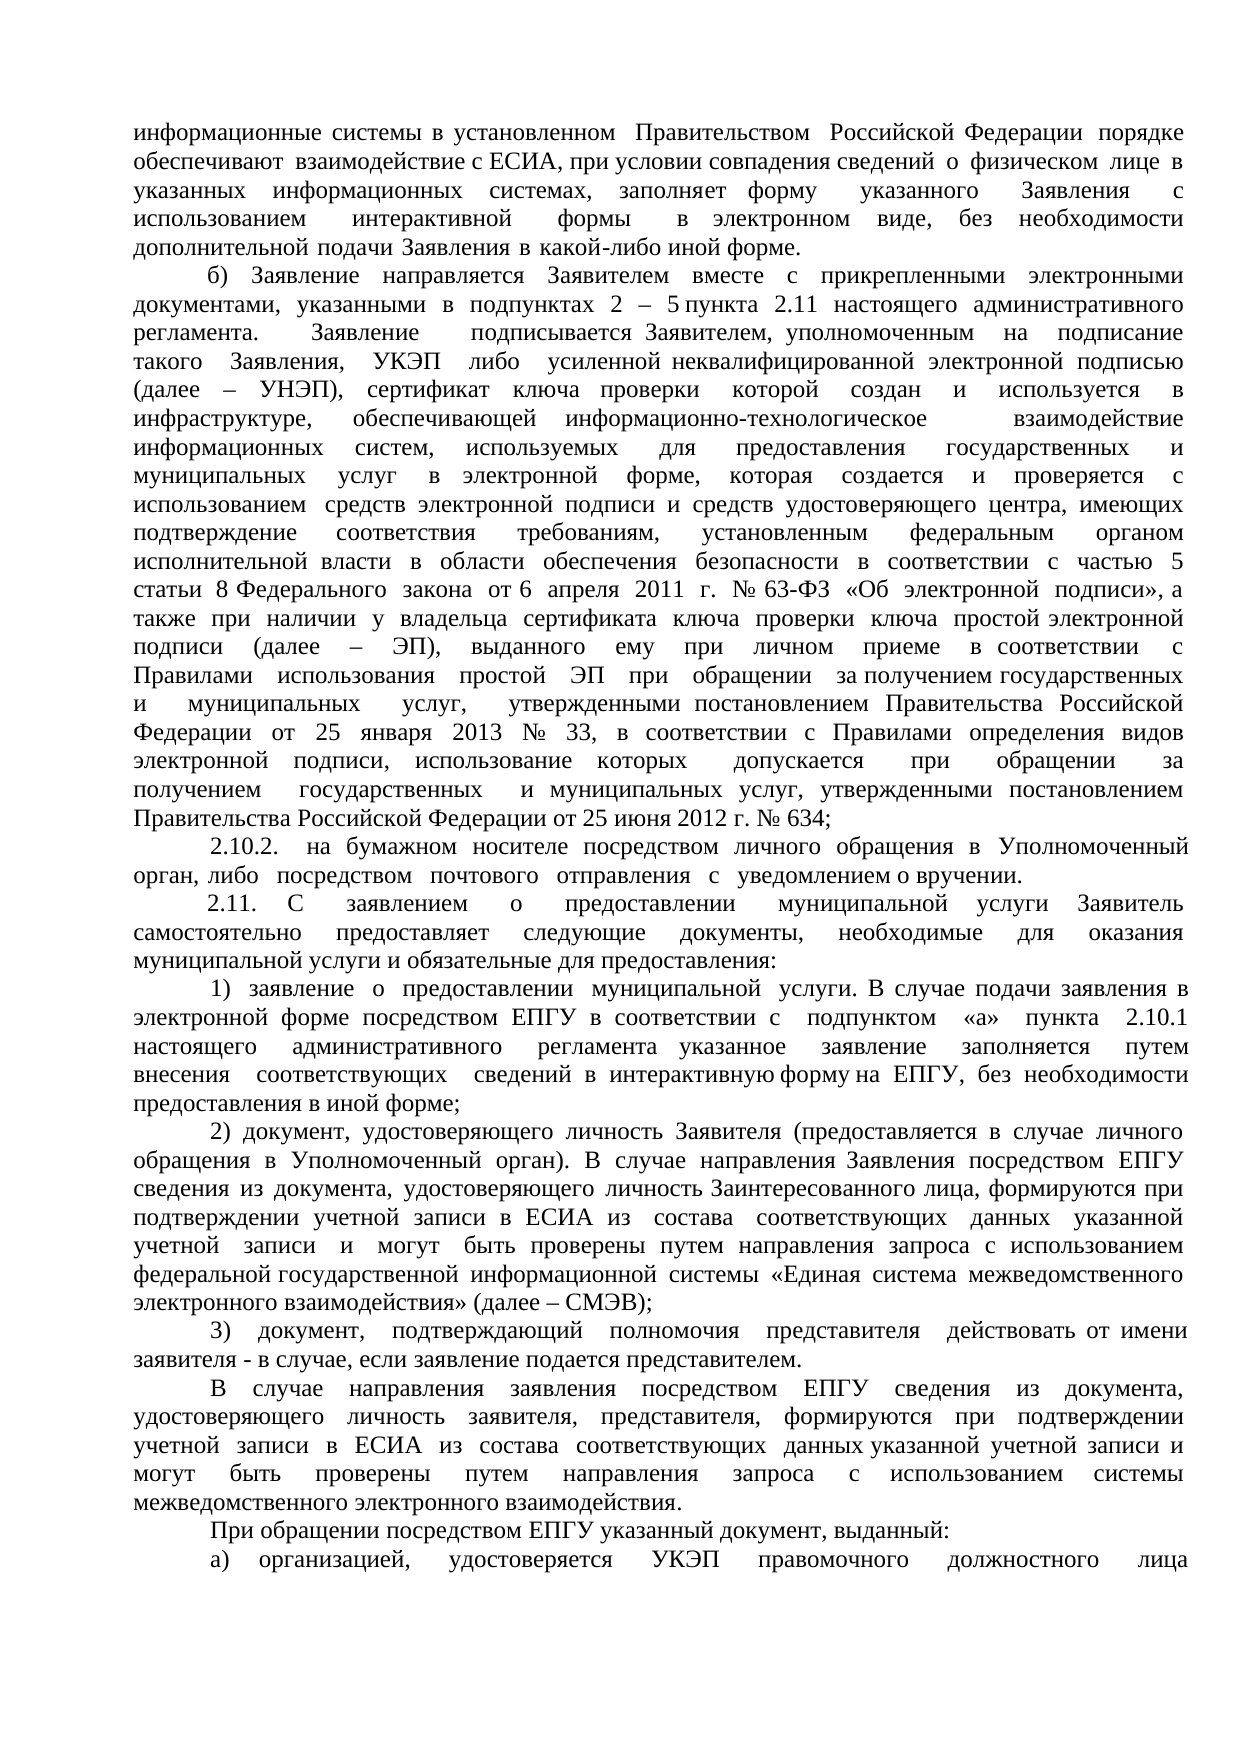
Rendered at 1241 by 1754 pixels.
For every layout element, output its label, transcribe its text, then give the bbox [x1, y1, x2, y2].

text 2) документ, удостоверяющего личность Заявителя (предоставляется в случае личного обращения в Уполномоченный орган). В случае направления Заявления посредством ЕПГУ сведения из документа, удостоверяющего личность Заинтересованного лица, формируются при подтверждении учетной записи в ЕСИА из состава соответствующих данных указанной учетной записи и могут быть проверены путем направления запроса с использованием федеральной государственной информационной системы «Единая система межведомственного электронного взаимодействия» (далее – СМЭВ); [133, 1117, 1183, 1316]
text 1) заявление о предоставлении муниципальной услуги. В случае подачи заявления в электронной форме посредством ЕПГУ в соответствии с подпунктом «а» пункта 2.10.1 настоящего административного регламента указанное заявление заполняется путем внесения соответствующих сведений в интерактивнуюформуна ЕПГУ, без необходимости предоставления в иной форме; [133, 974, 1189, 1117]
text 3) документ, подтверждающий полномочия представителя действовать от имени заявителя - в случае, если заявление подается представителем. [133, 1316, 1188, 1373]
text При обращении посредством ЕПГУ указанный документ, выданный: [210, 1516, 1184, 1544]
text б) Заявление направляется Заявителем вместе с прикрепленными электронными документами, указанными в подпунктах 2 – 5пункта 2.11 настоящего административного регламента. Заявление подписывается Заявителем, уполномоченным на подписание такого Заявления, УКЭП либо усиленной неквалифицированной электронной подписью (далее – УНЭП), сертификат ключа проверки которой создан и используется в инфраструктуре, обеспечивающей информационно-технологическое взаимодействие информационных систем, используемых для предоставления государственных и муниципальных услуг в электронной форме, которая создается и проверяется с использованием средств электронной подписи и средств удостоверяющего центра, имеющих подтверждение соответствия требованиям, установленным федеральным органом исполнительной власти в области обеспечения безопасности в соответствии с частью 5 статьи 8 Федерального закона от 6 апреля 2011 г. № 63-ФЗ «Об электронной подписи», а также при наличии у владельца сертификата ключа проверки ключа простой электронной подписи (далее – ЭП), выданного ему при личном приеме в соответствии с Правилами использования простой ЭП при обращении за получением государственных и муниципальных услуг, утвержденными постановлением Правительства Российской Федерации от 25 января 2013 № 33, в соответствии с Правилами определения видов электронной подписи, использование которых допускается при обращении за получением государственных и муниципальных услуг, утвержденными постановлением Правительства Российской Федерации от 25 июня 2012 г. № 634; [133, 261, 1183, 831]
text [133, 118, 1184, 261]
text 2.10.2. на бумажном носителе посредством личного обращения в Уполномоченный орган, либо посредством почтового отправления с уведомлением о вручении. [133, 831, 1189, 888]
text В случае направления заявления посредством ЕПГУ сведения из документа, удостоверяющего личность заявителя, представителя, формируются при подтверждении учетной записи в ЕСИА из состава соответствующих данных указанной учетной записи и могут быть проверены путем направления запроса с использованием системы межведомственного электронного взаимодействия. [133, 1373, 1184, 1516]
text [133, 1544, 1188, 1573]
text 2.11. С заявлением о предоставлении муниципальной услуги Заявитель самостоятельно предоставляет следующие документы, необходимые для оказания муниципальной услуги и обязательные для предоставления: [133, 888, 1184, 974]
